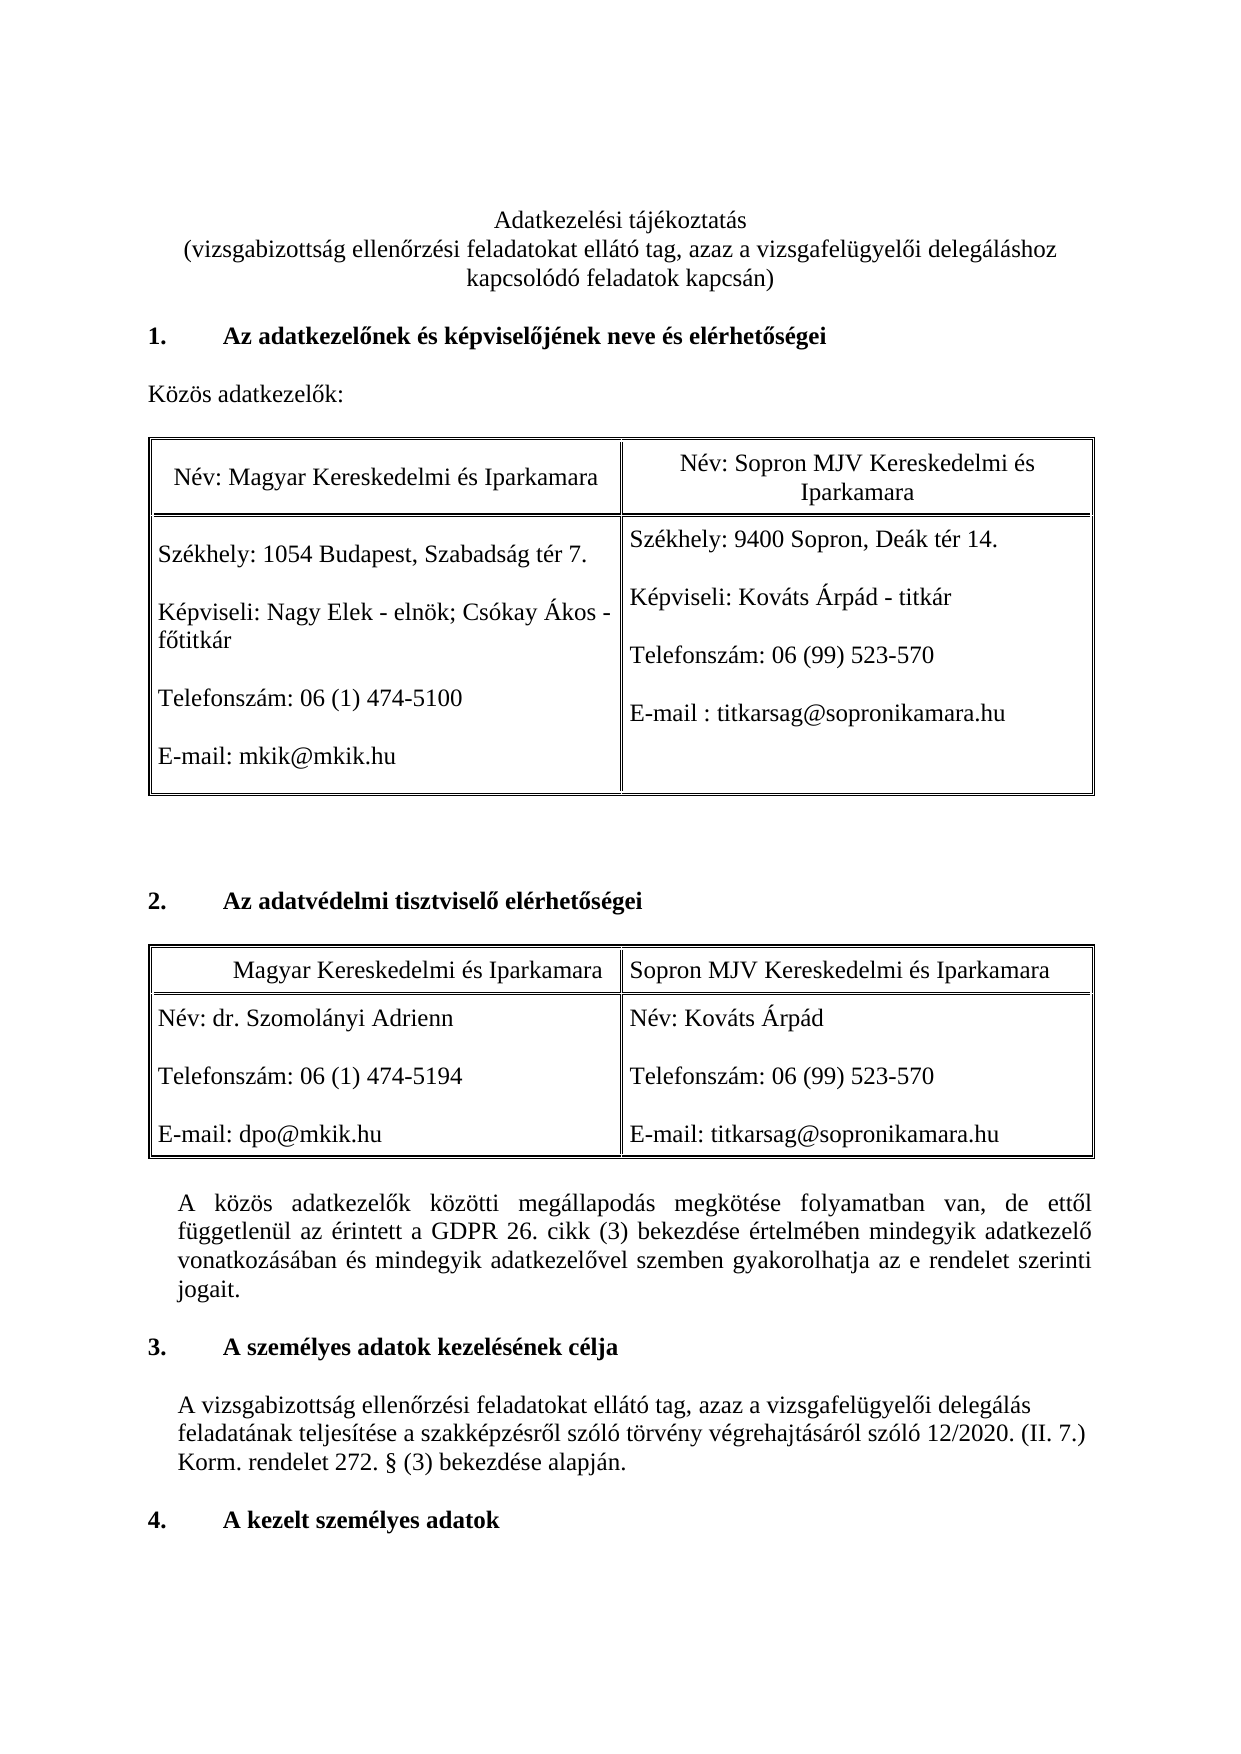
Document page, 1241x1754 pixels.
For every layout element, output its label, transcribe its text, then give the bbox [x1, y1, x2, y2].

table_header Magyar Kereskedelmi és Iparkamara [152, 948, 621, 992]
table_cell Név: Kováts Árpád Telefonszám: 06 (99) 523-570 E-mail: titkarsag@sopronikamara.hu [621, 992, 1093, 1155]
table_header Név: Sopron MJV Kereskedelmi és Iparkamara [621, 440, 1092, 513]
text 2. Az adatvédelmi tisztviselő elérhetőségei [148, 886, 1093, 915]
text A közös adatkezelők közötti megállapodás megkötése folyamatban van, de ettől függetlenül az érintett a GDPR 26. cikk (3) bekezdése értelmében mindegyik adatkezelő vonatkozásában és mindegyik adatkezelővel szemben gyakorolhatja az e rendelet szerinti jogait. [177, 1188, 1093, 1303]
table_header Sopron MJV Kereskedelmi és Iparkamara [621, 948, 1092, 992]
table_cell Székhely: 9400 Sopron, Deák tér 14. Képviseli: Kováts Árpád - titkár Telefonszám: 06 (99) 523-570 E-mail : titkarsag@sopronikamara.hu [621, 513, 1092, 792]
text A vizsgabizottság ellenőrzési feladatokat ellátó tag, azaz a vizsgafelügyelői delegálás feladatának teljesítése a szakképzésről szóló törvény végrehajtásáról szóló 12/2020. (II. 7.) Korm. rendelet 272. § (3) bekezdése alapján. [177, 1390, 1093, 1476]
text 4. A kezelt személyes adatok [148, 1505, 1093, 1534]
text 1. Az adatkezelőnek és képviselőjének neve és elérhetőségei [148, 321, 1093, 350]
table_cell Név: dr. Szomolányi Adrienn Telefonszám: 06 (1) 474-5194 E-mail: dpo@mkik.hu [150, 992, 621, 1155]
table_cell Székhely: 1054 Budapest, Szabadság tér 7. Képviseli: Nagy Elek - elnök; Csókay Ákos - főtitkár Telefonszám: 06 (1) 474-5100 E-mail: mkik@mkik.hu [152, 513, 621, 792]
text Adatkezelési tájékoztatás (vizsgabizottság ellenőrzési feladatokat ellátó tag, azaz a vizsgafelügyelői delegáláshoz kapcsolódó feladatok kapcsán) [148, 206, 1093, 292]
text 3. A személyes adatok kezelésének célja [148, 1332, 1093, 1361]
text Közös adatkezelők: [148, 379, 1093, 408]
table_header Név: Magyar Kereskedelmi és Iparkamara [152, 440, 621, 513]
